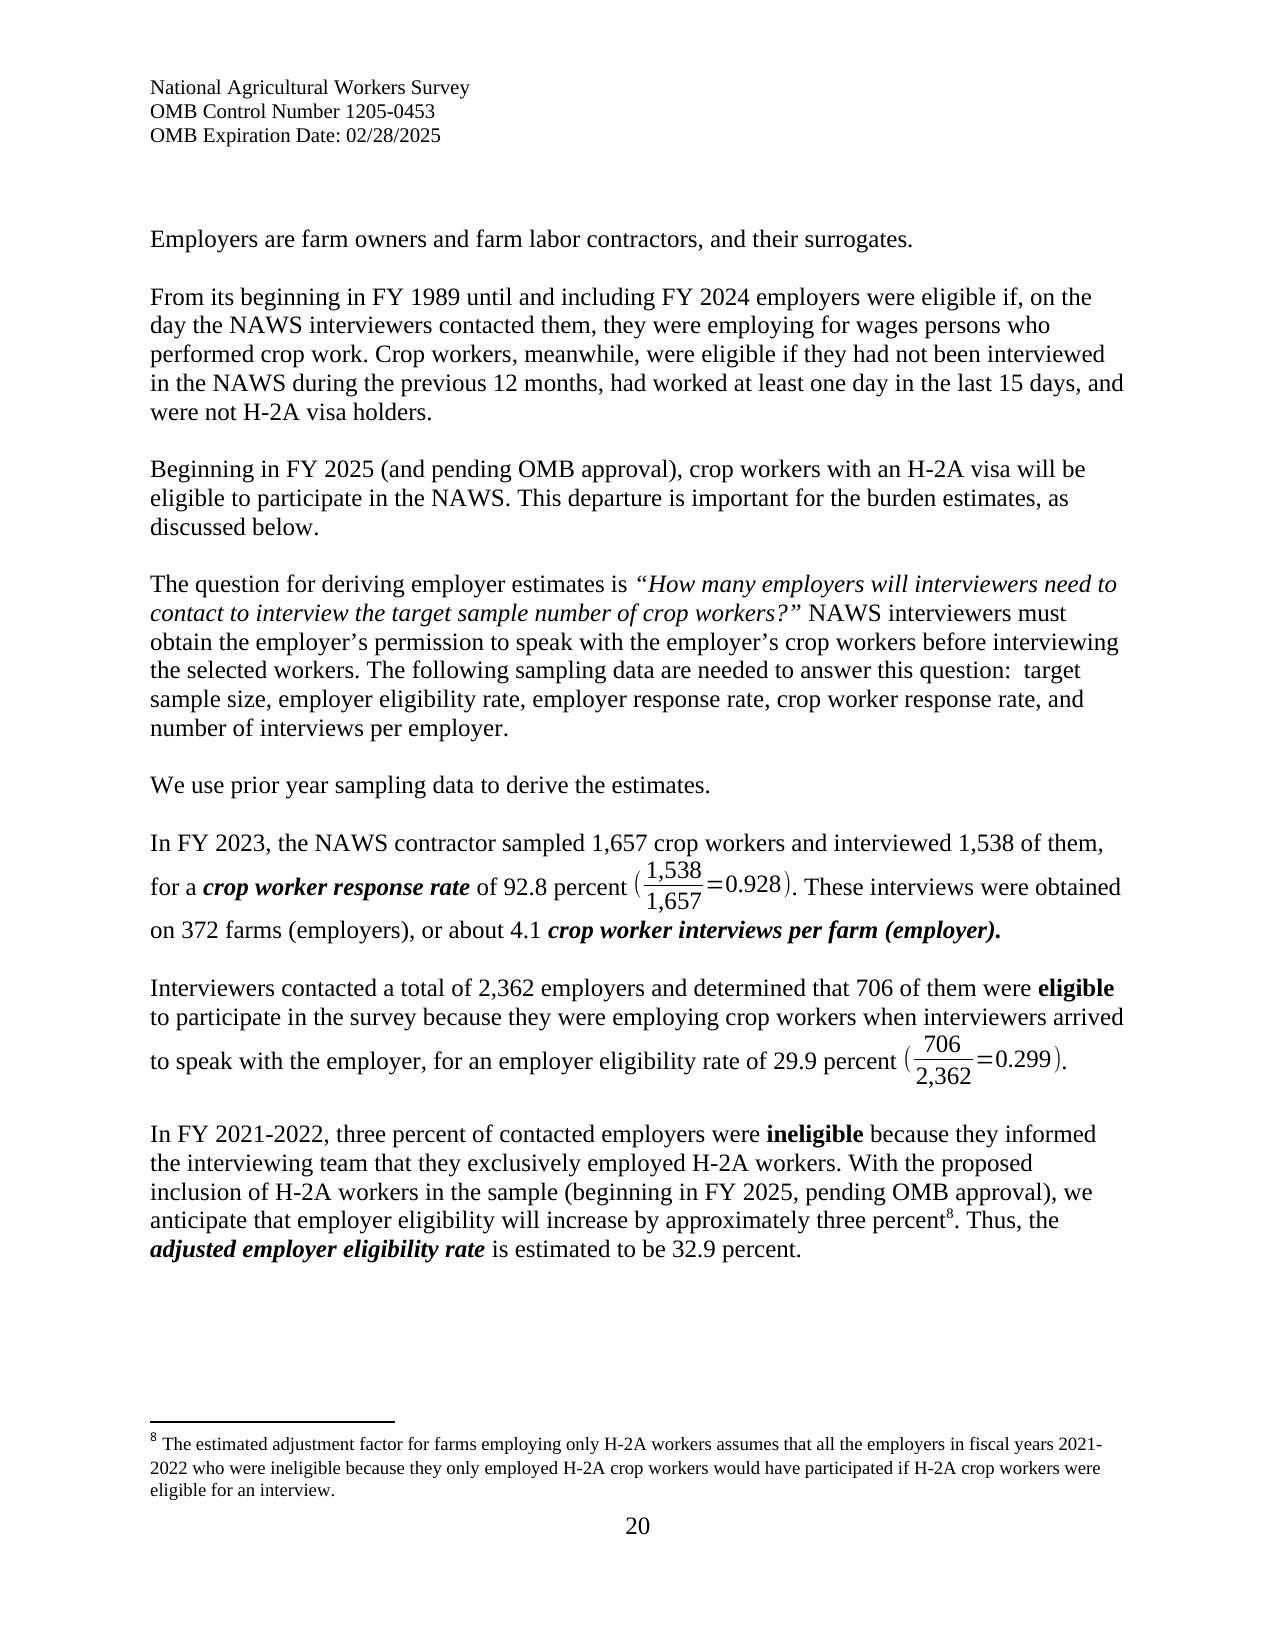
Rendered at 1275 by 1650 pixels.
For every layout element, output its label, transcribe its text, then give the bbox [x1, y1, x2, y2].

text In FY 2023, the NAWS contractor sampled 1,657 crop workers and interviewed 1,538 of them, for a crop worker response rate of 92.8 percent . These interviews were obtained on 372 farms (employers), or about 4.1 crop worker interviews per farm (employer). [150, 828, 1125, 944]
text In FY 2021-2022, three percent of contacted employers were ineligible because they informed the interviewing team that they exclusively employed H-2A workers. With the proposed inclusion of H-2A workers in the sample (beginning in FY 2025, pending OMB approval), we anticipate that employer eligibility will increase by approximately three percent. Thus, the adjusted employer eligibility rate is estimated to be 32.9 percent. [150, 1119, 1125, 1263]
text From its beginning in FY 1989 until and including FY 2024 employers were eligible if, on the day the NAWS interviewers contacted them, they were employing for wages persons who performed crop work. Crop workers, meanwhile, were eligible if they had not been interviewed in the NAWS during the previous 12 months, had worked at least one day in the last 15 days, and were not H-2A visa holders. [150, 282, 1125, 425]
text The question for deriving employer estimates is “How many employers will interviewers need to contact to interview the target sample number of crop workers?” NAWS interviewers must obtain the employer’s permission to speak with the employer’s crop workers before interviewing the selected workers. The following sampling data are needed to answer this question: target sample size, employer eligibility rate, employer response rate, crop worker response rate, and number of interviews per employer. [150, 569, 1125, 742]
text Beginning in FY 2025 (and pending OMB approval), crop workers with an H-2A visa will be eligible to participate in the NAWS. This departure is important for the burden estimates, as discussed below. [150, 454, 1125, 540]
text Employers are farm owners and farm labor contractors, and their surrogates. [150, 224, 1125, 253]
text Interviewers contacted a total of 2,362 employers and determined that 706 of them were eligible to participate in the survey because they were employing crop workers when interviewers arrived to speak with the employer, for an employer eligibility rate of 29.9 percent . [150, 973, 1125, 1090]
text We use prior year sampling data to derive the estimates. [150, 770, 1125, 799]
